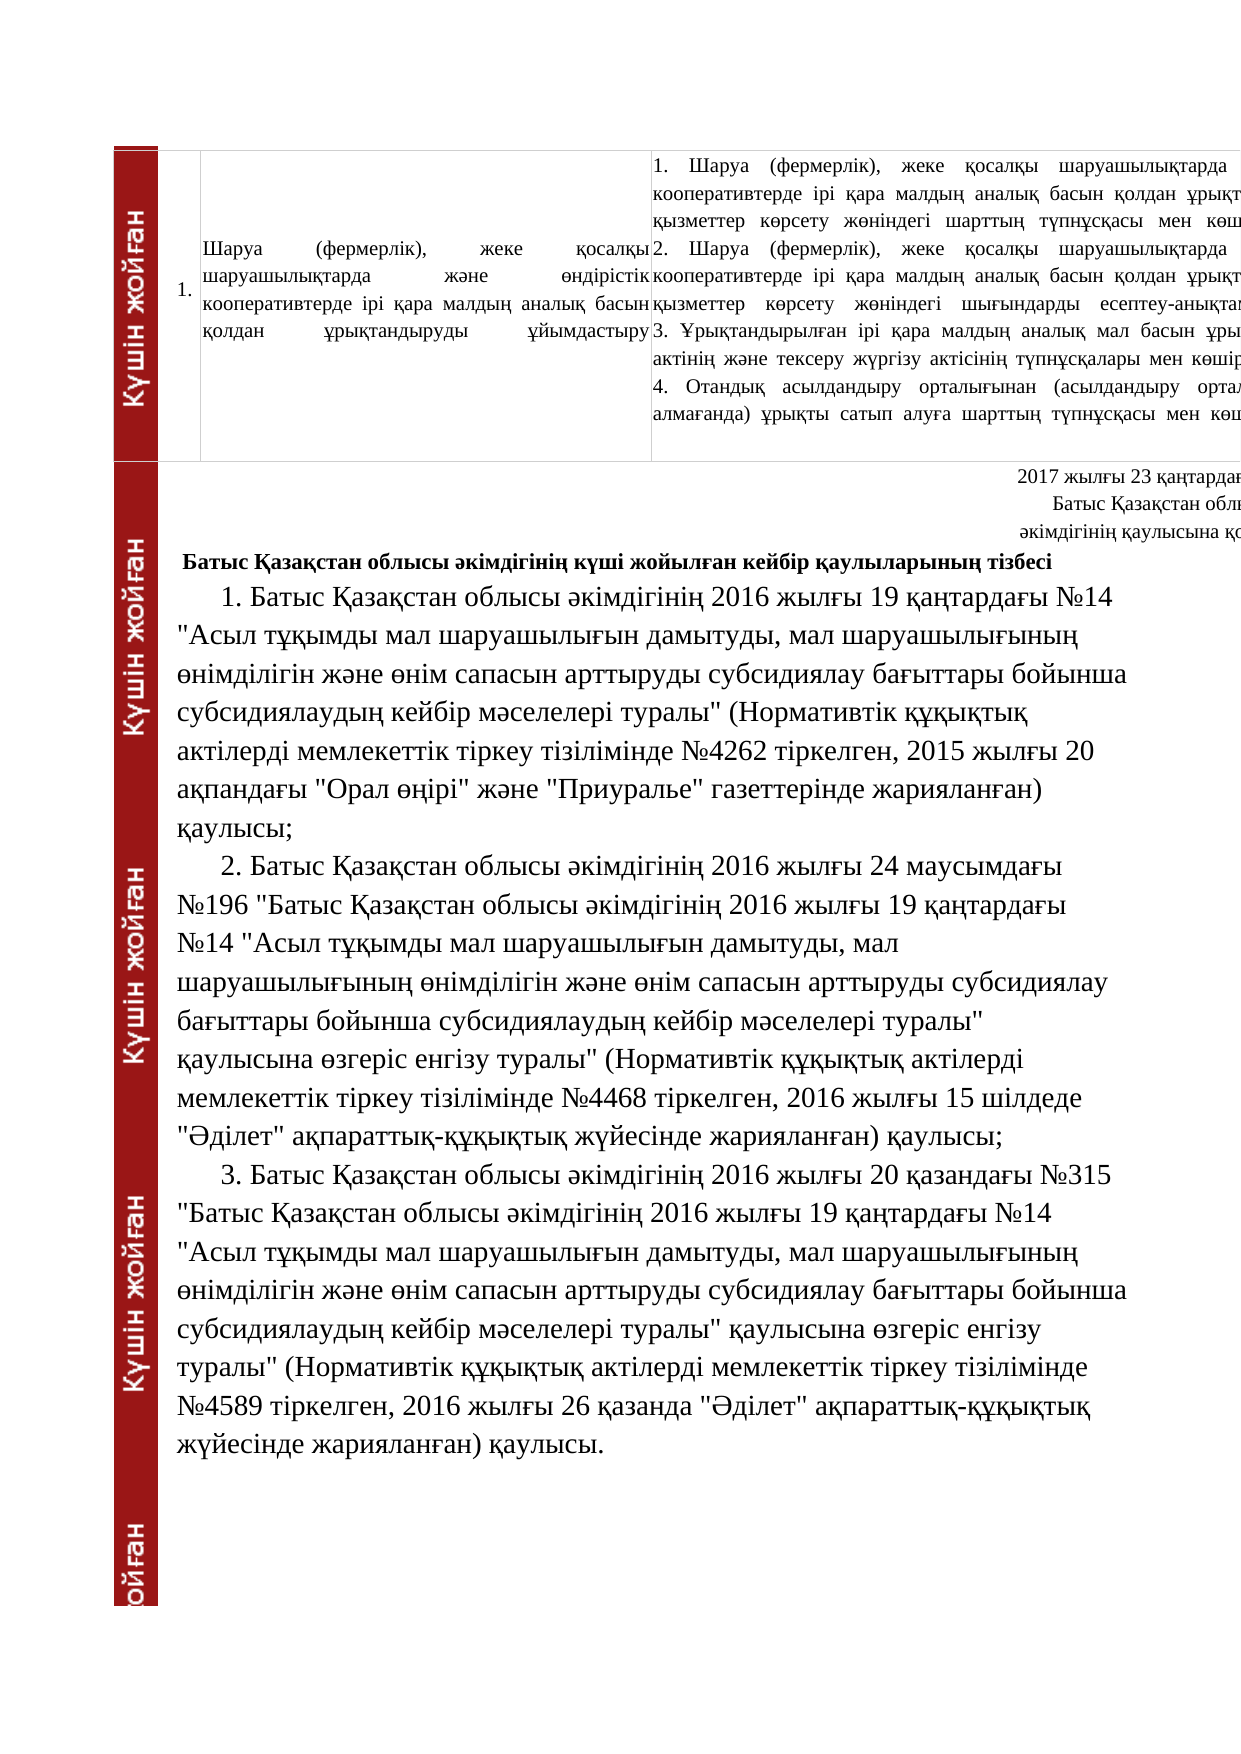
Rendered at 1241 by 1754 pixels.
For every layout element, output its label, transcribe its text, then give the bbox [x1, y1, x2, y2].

table_header 2017 жылғы 23 қаңтардағы № 10 Батыс Қазақстан облысы әкімдігінің қаулысына қосымша [924, 462, 1240, 548]
picture [114, 1490, 158, 1606]
picture [114, 146, 158, 150]
table_cell 1. Шаруа (фермерлік), жеке қосалқы шаруашылықтарда және өндірістік кооперативтерде ірі қара малдың аналық басын қолдан ұрықтандыру бойынша қызметтер көрсету жөніндегі шарттың түпнұсқасы мен көшірмесінің болуы. 2. Шаруа (фермерлік), жеке қосалқы шаруашылықтарда және өндірістік кооперативтерде ірі қара малдың аналық басын қолдан ұрықтандыру бойынша қызметтер көрсету жөніндегі шығындарды есептеу-анықтамасының болуы. 3. Ұрықтандырылған ірі қара малдың аналық мал басын ұрықтандыру туралы актінің және тексеру жүргізу актісінің түпнұсқалары мен көшірмелерінің болуы. 4. Отандық асылдандыру орталығынан (асылдандыру орталықтарын есепке алмағанда) ұрықты сатып алуға шарттың түпнұсқасы мен көшірмесінің болуы. [652, 151, 1240, 461]
table_header [113, 462, 923, 548]
table_cell 1. [114, 151, 200, 461]
picture [114, 575, 158, 579]
table_cell Шаруа (фермерлік), жеке қосалқы шаруашылықтарда және өндірістік кооперативтерде ірі қара малдың аналық басын қолдан ұрықтандыруды ұйымдастыру [201, 151, 651, 461]
text 1. Батыс Қазақстан облысы әкімдігінің 2016 жылғы 19 қаңтардағы №14 "Асыл тұқымды мал шаруашылығын дамытуды, мал шаруашылығының өнiмдiлiгiн және өнім сапасын арттыруды субсидиялау бағыттары бойынша субсидиялаудың кейбір мәселелері туралы" (Нормативтік құқықтық актілерді мемлекеттік тіркеу тізілімінде №4262 тіркелген, 2015 жылғы 20 ақпандағы "Орал өңірі" және "Приуралье" газеттерінде жарияланған) қаулысы; 2. Батыс Қазақстан облысы әкімдігінің 2016 жылғы 24 маусымдағы №196 "Батыс Қазақстан облысы әкімдігінің 2016 жылғы 19 қаңтардағы №14 "Асыл тұқымды мал шаруашылығын дамытуды, мал шаруашылығының өнiмдiлiгiн және өнім сапасын арттыруды субсидиялау бағыттары бойынша субсидиялаудың кейбір мәселелері туралы" қаулысына өзгеріс енгізу туралы" (Нормативтік құқықтық актілерді мемлекеттік тіркеу тізілімінде №4468 тіркелген, 2016 жылғы 15 шілдеде "Әділет" ақпараттық-құқықтық жүйесінде жарияланған) қаулысы; 3. Батыс Қазақстан облысы әкімдігінің 2016 жылғы 20 қазандағы №315 "Батыс Қазақстан облысы әкімдігінің 2016 жылғы 19 қаңтардағы №14 "Асыл тұқымды мал шаруашылығын дамытуды, мал шаруашылығының өнiмдiлiгiн және өнім сапасын арттыруды субсидиялау бағыттары бойынша субсидиялаудың кейбір мәселелері туралы" қаулысына өзгеріс енгізу туралы" (Нормативтік құқықтық актілерді мемлекеттік тіркеу тізілімінде №4589 тіркелген, 2016 жылғы 26 қазанда "Әділет" ақпараттық-құқықтық жүйесінде жарияланған) қаулысы. [112, 579, 1128, 1490]
text Батыс Қазақстан облысы әкімдігінің күші жойылған кейбір қаулыларының тізбесі [112, 548, 1128, 575]
